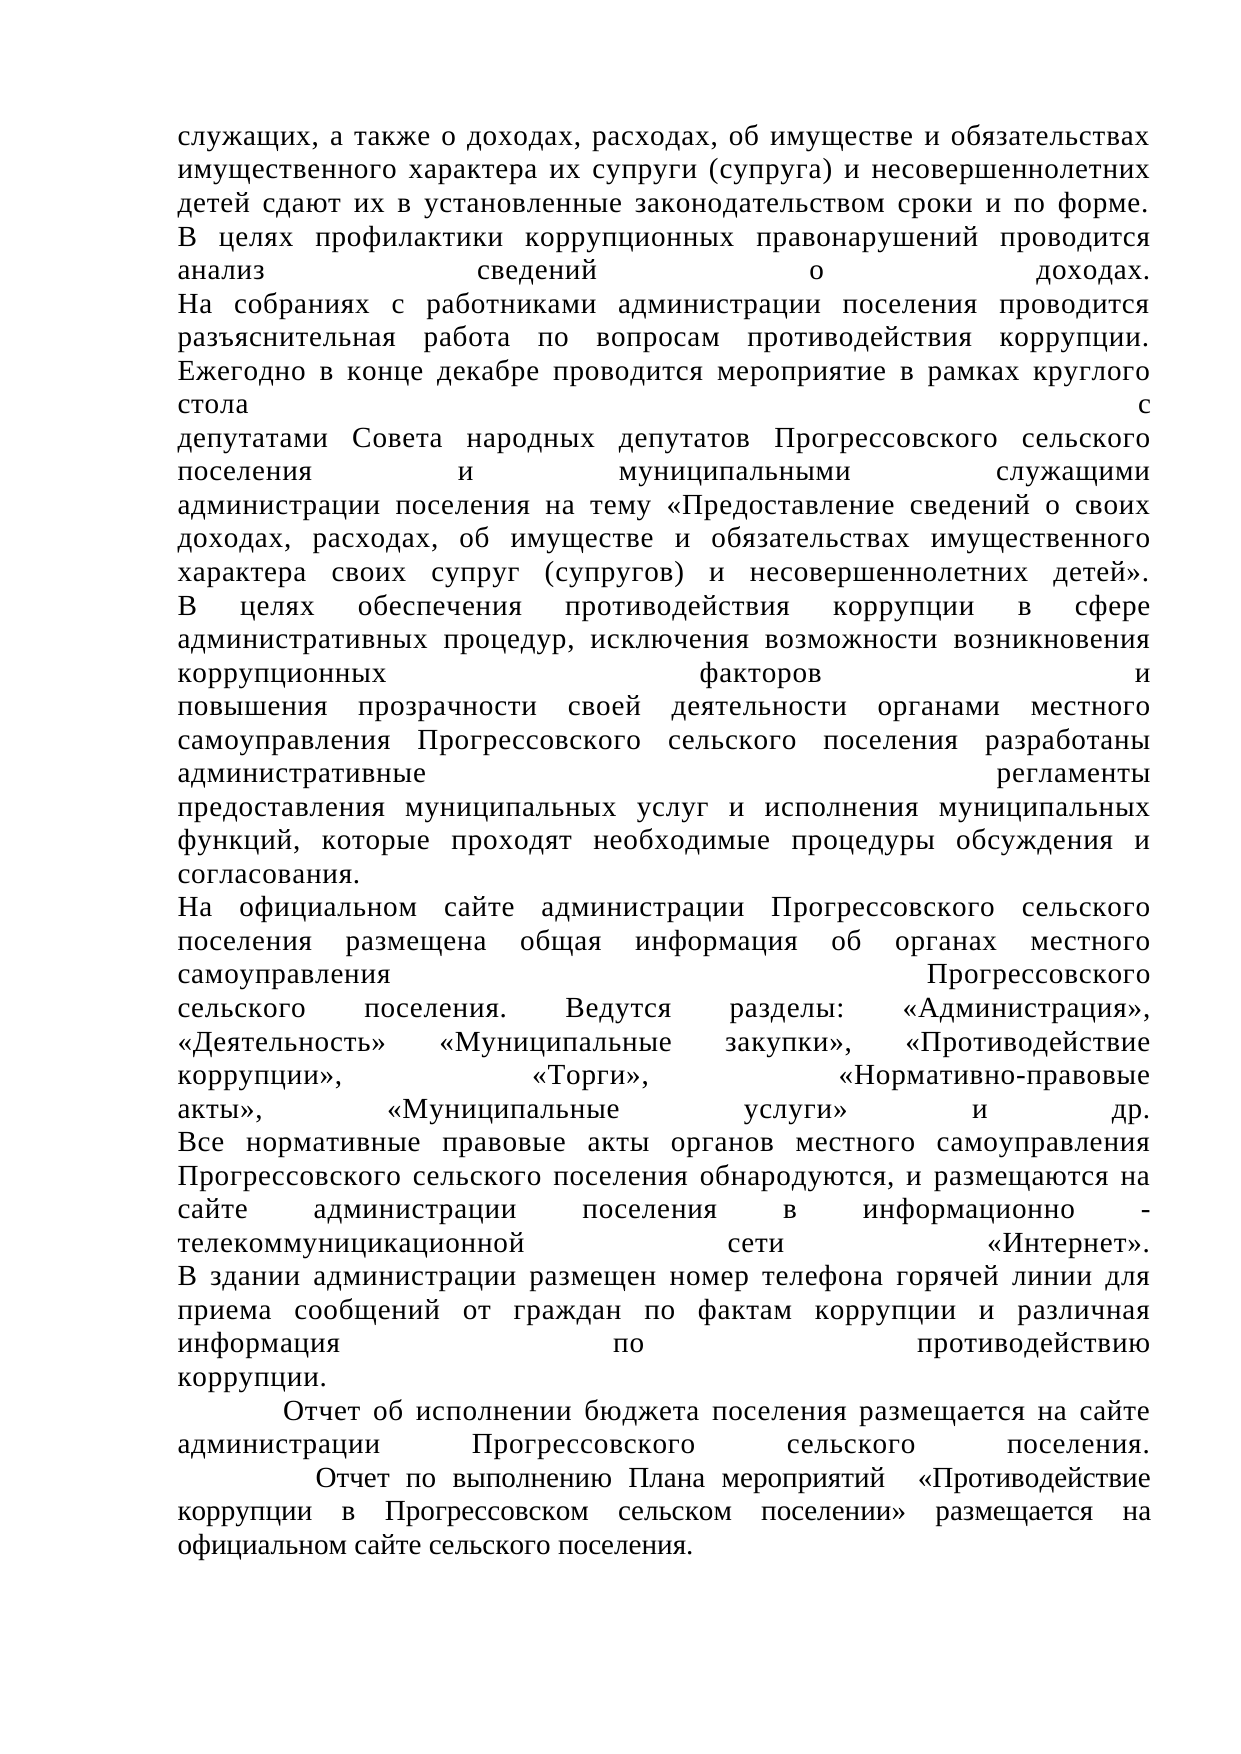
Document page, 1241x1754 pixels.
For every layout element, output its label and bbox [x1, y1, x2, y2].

text [177, 118, 1152, 1560]
